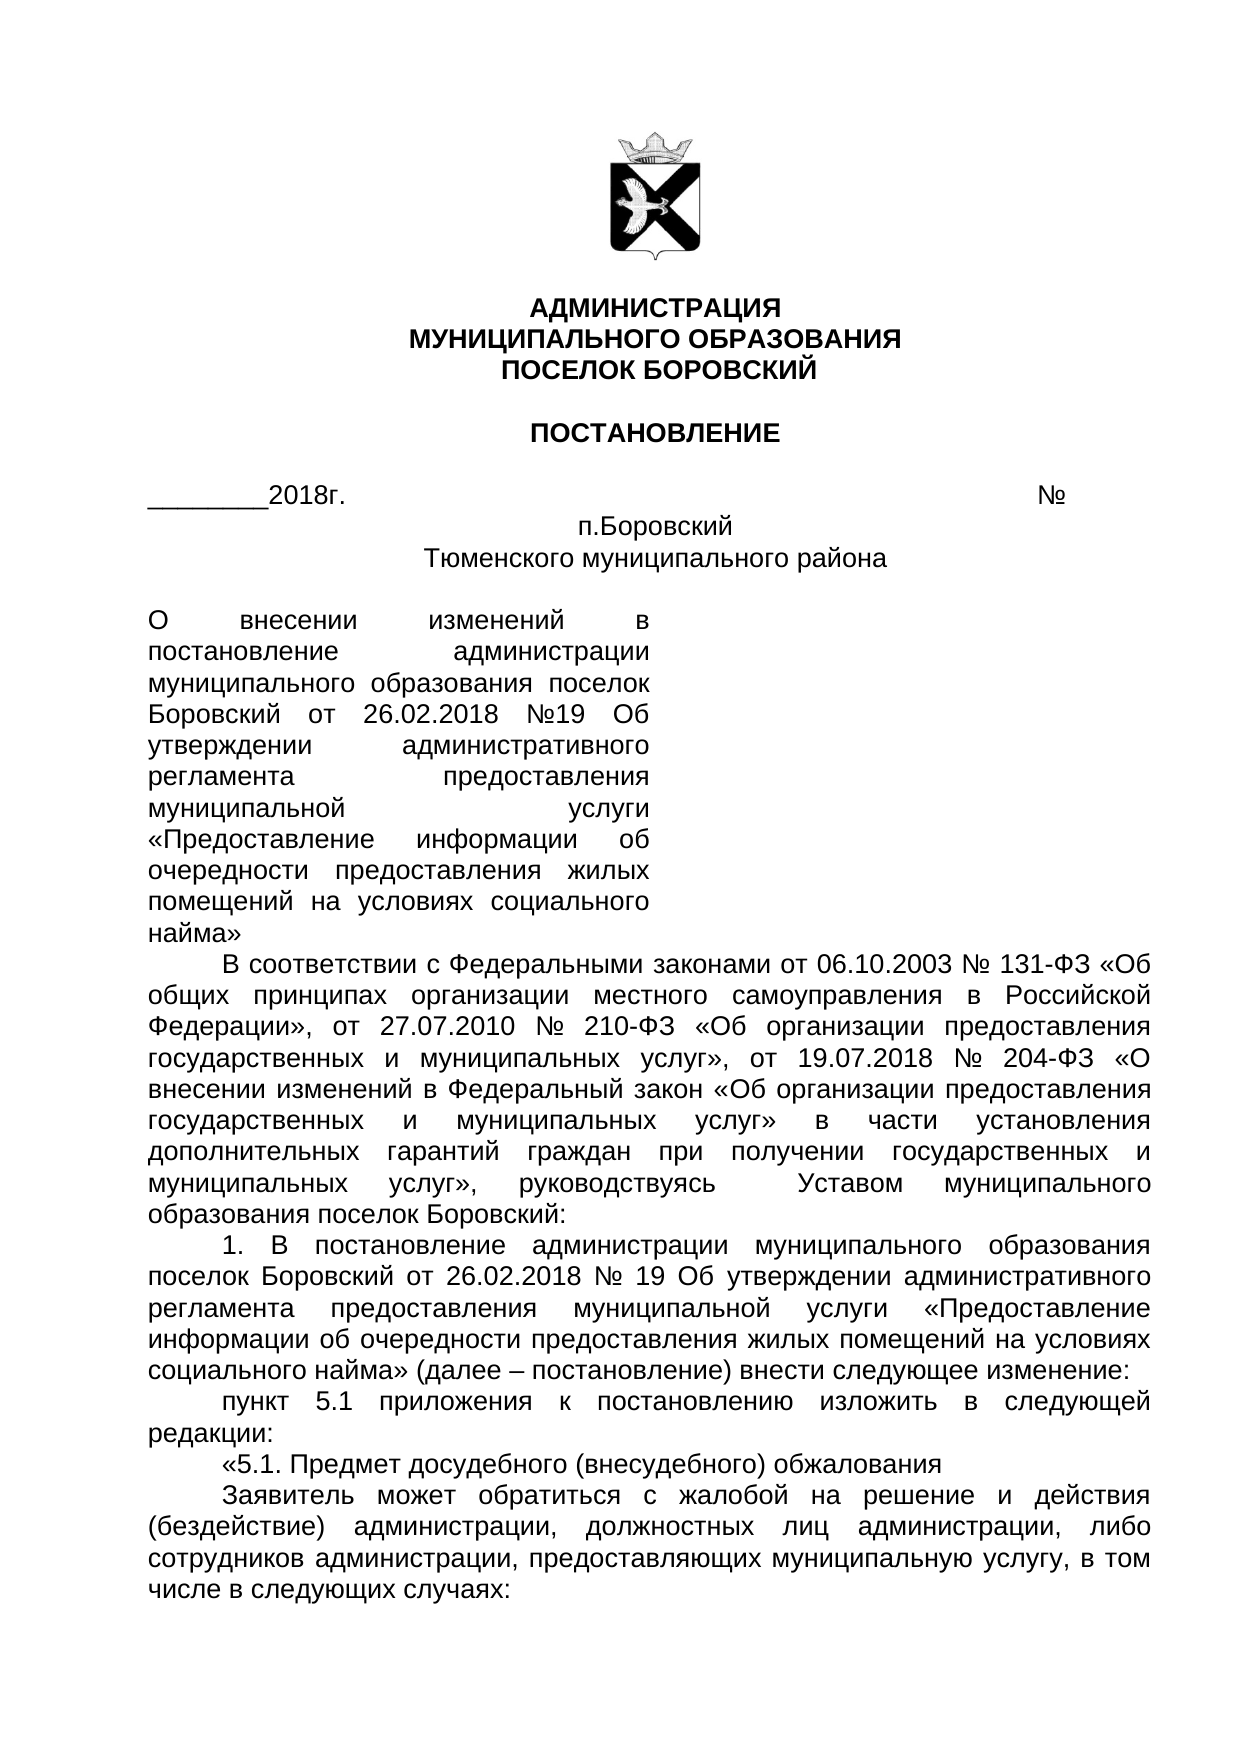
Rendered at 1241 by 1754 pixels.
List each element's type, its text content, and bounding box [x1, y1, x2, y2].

text В соответствии с Федеральными законами от 06.10.2003 № 131-ФЗ «Об общих принципах организации местного самоуправления в Российской Федерации», от 27.07.2010 № 210-ФЗ «Об организации предоставления государственных и муниципальных услуг», от 19.07.2018 № 204-ФЗ «О внесении изменений в Федеральный закон «Об организации предоставления государственных и муниципальных услуг» в части установления дополнительных гарантий граждан при получении государственных и муниципальных услуг», руководствуясь Уставом муниципального образования поселок Боровский: [148, 948, 1152, 1229]
text 1. В постановление администрации муниципального образования поселок Боровский от 26.02.2018 № 19 Об утверждении административного регламента предоставления муниципальной услуги «Предоставление информации об очередности предоставления жилых помещений на условиях социального найма» (далее – постановление) внести следующее изменение: [148, 1229, 1152, 1385]
table_header АДМИНИСТРАЦИЯ МУНИЦИПАЛЬНОГО ОБРАЗОВАНИЯ ПОСЕЛОК БОРОВСКИЙ ПОСТАНОВЛЕНИЕ ________2018г. № п.Боровский Тюменского муниципального района О внесении изменений в постановление администрации муниципального образования поселок Боровский от 26.02.2018 №19 Об утверждении административного регламента предоставления муниципальной услуги «Предоставление информации об очередности предоставления жилых помещений на условиях социального найма» [136, 132, 1174, 948]
picture [608, 131, 702, 261]
text пункт 5.1 приложения к постановлению изложить в следующей редакции: [148, 1385, 1152, 1448]
text «5.1. Предмет досудебного (внесудебного) обжалования [148, 1448, 1152, 1479]
text Заявитель может обратиться с жалобой на решение и действия (бездействие) администрации, должностных лиц администрации, либо сотрудников администрации, предоставляющих муниципальную услугу, в том числе в следующих случаях: [148, 1479, 1152, 1604]
